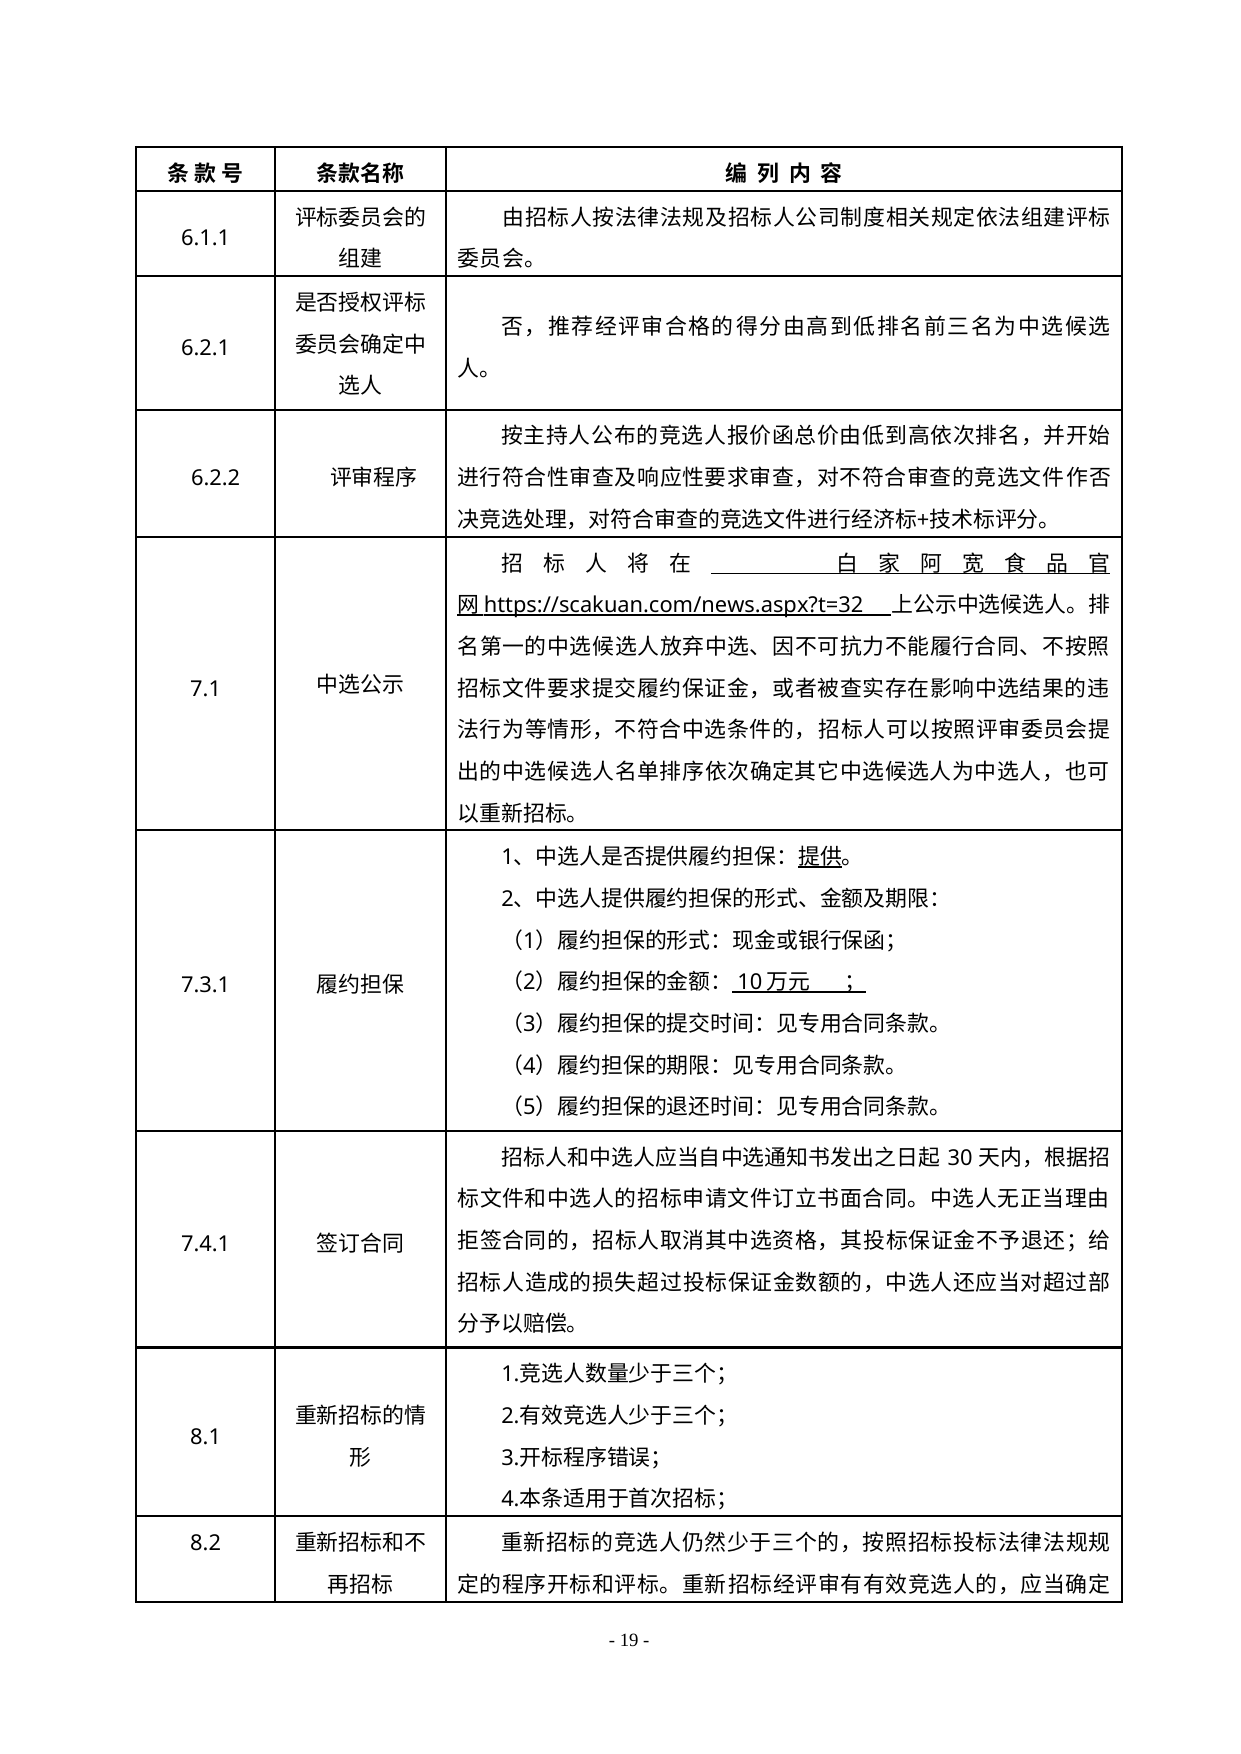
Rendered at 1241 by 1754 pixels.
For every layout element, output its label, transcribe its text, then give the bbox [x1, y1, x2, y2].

table_cell 按主持人公布的竞选人报价函总价由低到高依次排名，并开始进行符合性审查及响应性要求审查，对不符合审查的竞选文件作否决竞选处理，对符合审查的竞选文件进行经济标+技术标评分。 [447, 411, 1121, 536]
table_cell 招标人将在 白家阿宽食品官网https://scakuan.com/news.aspx?t=32 上公示中选候选人。排名第一的中选候选人放弃中选、因不可抗力不能履行合同、不按照招标文件要求提交履约保证金，或者被查实存在影响中选结果的违法行为等情形，不符合中选条件的，招标人可以按照评审委员会提出的中选候选人名单排序依次确定其它中选候选人为中选人，也可以重新招标。 [447, 538, 1121, 829]
table_cell 签订合同 [276, 1132, 445, 1346]
table_cell 6.2.2 [137, 411, 274, 536]
table_cell 1.竞选人数量少于三个； 2.有效竞选人少于三个； 3.开标程序错误； 4.本条适用于首次招标； [447, 1349, 1121, 1515]
table_cell 中选公示 [276, 538, 445, 829]
table_cell 否，推荐经评审合格的得分由高到低排名前三名为中选候选人。 [447, 277, 1121, 408]
table_cell 招标人和中选人应当自中选通知书发出之日起 30 天内，根据招标文件和中选人的招标申请文件订立书面合同。中选人无正当理由拒签合同的，招标人取消其中选资格，其投标保证金不予退还；给招标人造成的损失超过投标保证金数额的，中选人还应当对超过部分予以赔偿。 [447, 1132, 1121, 1346]
table_cell 1、中选人是否提供履约担保：提供。 2、中选人提供履约担保的形式、金额及期限： （1）履约担保的形式：现金或银行保函； （2）履约担保的金额： 10万元 ； （3）履约担保的提交时间：见专用合同条款。 （4）履约担保的期限：见专用合同条款。 （5）履约担保的退还时间：见专用合同条款。 [447, 831, 1121, 1129]
table_cell 7.3.1 [137, 831, 274, 1129]
table_cell 8.2 [137, 1517, 274, 1601]
table_cell 6.2.1 [137, 277, 274, 408]
table_header 条款名称 [276, 148, 445, 189]
table_cell 重新招标和不再招标 [276, 1517, 445, 1601]
table_cell 是否授权评标委员会确定中选人 [276, 277, 445, 408]
table_cell 评标委员会的组建 [276, 192, 445, 275]
table_cell 评审程序 [276, 411, 445, 536]
table_cell 履约担保 [276, 831, 445, 1129]
table_header 编 列 内 容 [447, 148, 1121, 189]
table_cell 7.4.1 [137, 1132, 274, 1346]
table_cell 7.1 [137, 538, 274, 829]
table_cell 8.1 [137, 1349, 274, 1515]
table_header 条 款 号 [137, 148, 274, 189]
table_cell 重新招标的情形 [276, 1349, 445, 1515]
table_cell 重新招标的竞选人仍然少于三个的，按照招标投标法律法规规定的程序开标和评标。重新招标经评审有有效竞选人的，应当确定中选候选人；无有效竞选人的，可以不再进行招标，或由招标人调整招标文件后重新招标。 [447, 1517, 1121, 1601]
table_cell 由招标人按法律法规及招标人公司制度相关规定依法组建评标委员会。 [447, 192, 1121, 275]
table_cell 6.1.1 [137, 192, 274, 275]
